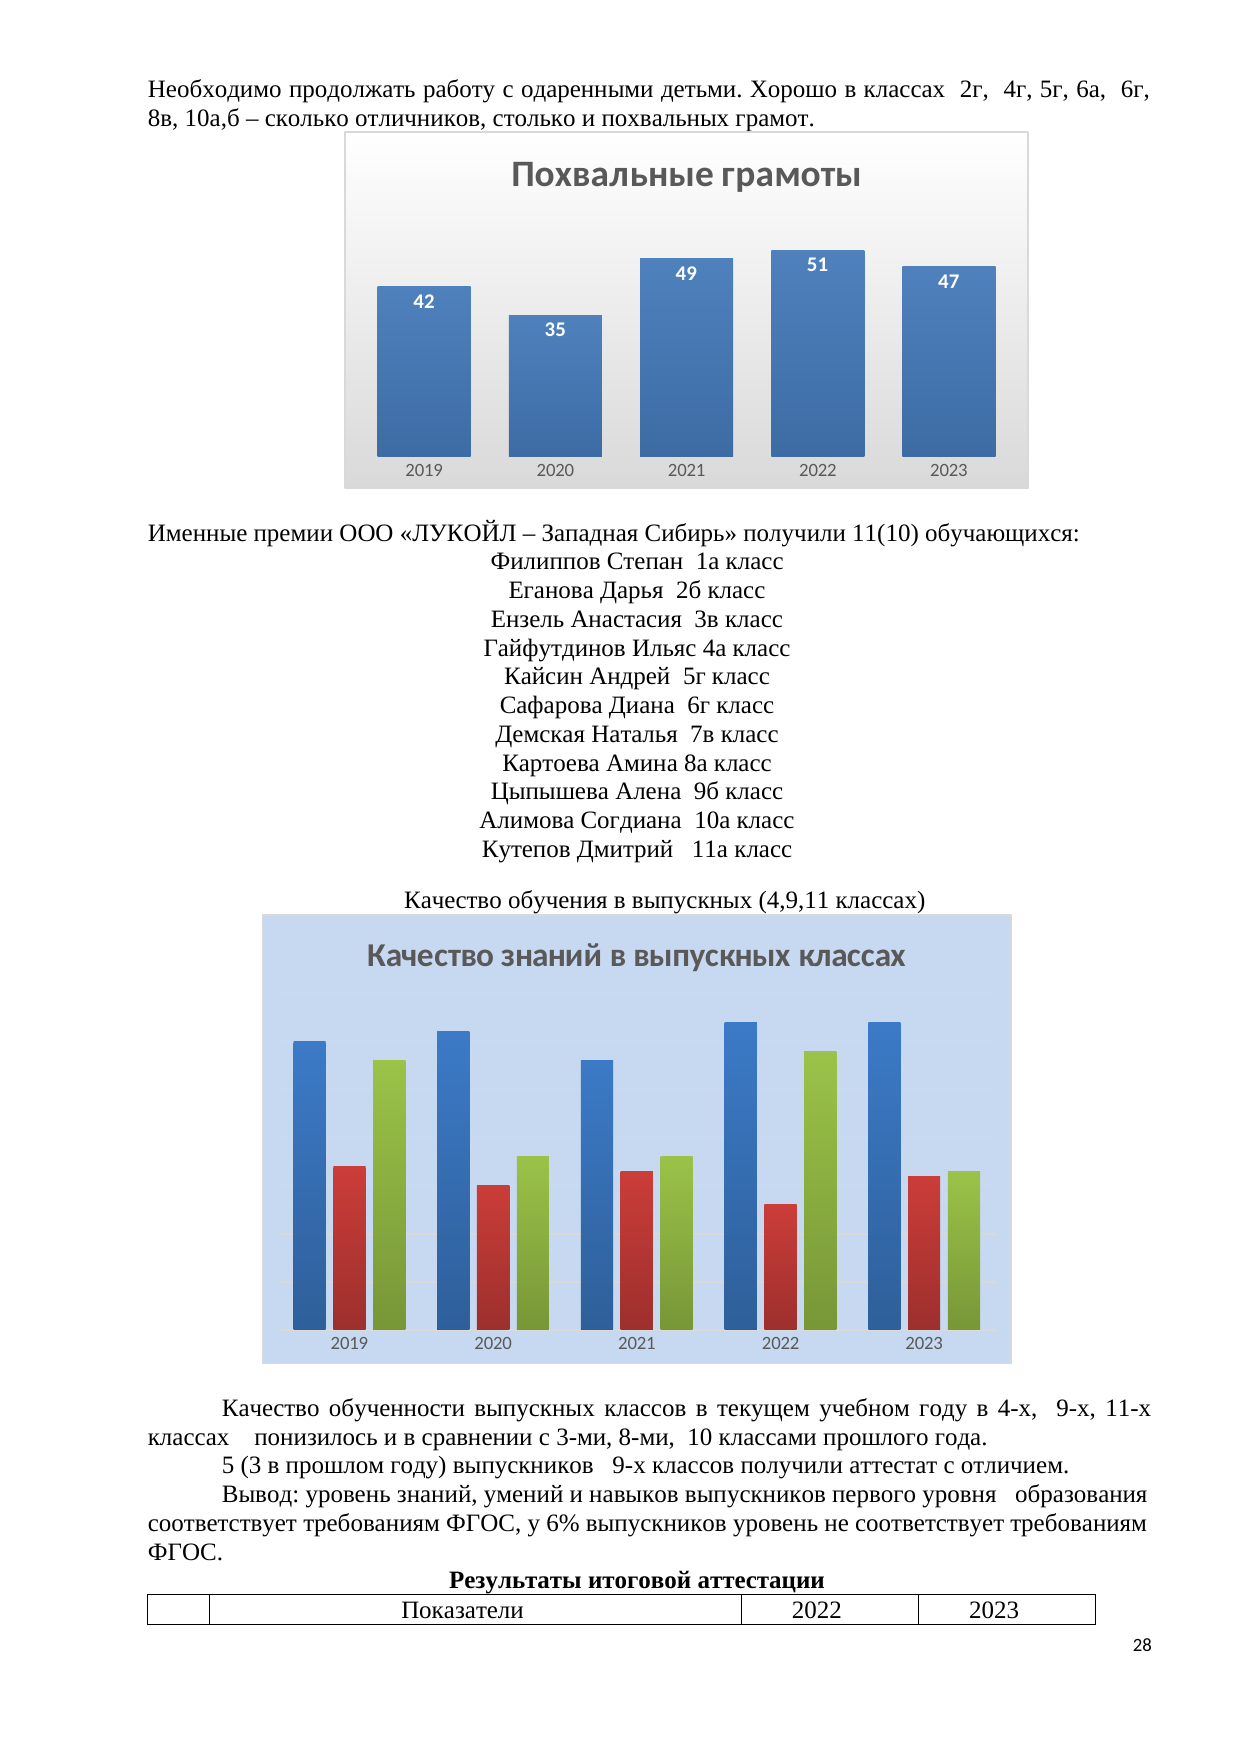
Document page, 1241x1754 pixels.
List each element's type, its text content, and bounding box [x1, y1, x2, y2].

text 5 (3 в прошлом году) выпускников 9-х классов получили аттестат с отличием. [148, 1451, 1152, 1479]
text Кайсин Андрей 5г класс [148, 661, 1126, 690]
text Цыпышева Алена 9б класс [148, 776, 1126, 805]
text Результаты итоговой аттестации [148, 1566, 1126, 1594]
text Качество обученности выпускных классов в текущем учебном году в 4-х, 9-х, 11-х классах понизилось и в сравнении с 3-ми, 8-ми, 10 классами прошлого года. [148, 1393, 1152, 1451]
table_header 2022 [742, 1595, 918, 1624]
table_header Показатели [210, 1595, 741, 1624]
text Качество обучения в выпускных (4,9,11 классах) [148, 886, 1126, 914]
text Гайфутдинов Ильяс 4а класс [148, 633, 1126, 661]
text Еганова Дарья 2б класс [148, 575, 1126, 604]
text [148, 74, 1152, 131]
text Филиппов Степан 1а класс [148, 546, 1126, 575]
text Алимова Согдиана 10а класс [148, 805, 1126, 834]
text Сафарова Диана 6г класс [148, 690, 1126, 719]
text Картоева Амина 8а класс [148, 748, 1126, 776]
table_header 2023 [919, 1595, 1095, 1624]
text Кутепов Дмитрий 11а класс [148, 834, 1126, 863]
text Именные премии ООО «ЛУКОЙЛ – Западная Сибирь» получили 11(10) обучающихся: [148, 518, 1126, 546]
text Ензель Анастасия 3в класс [148, 604, 1126, 633]
table_header [148, 1595, 209, 1624]
text Вывод: уровень знаний, умений и навыков выпускников первого уровня образования соответствует требованиям ФГОС, у 6% выпускников уровень не соответствует требованиям ФГОС. [148, 1479, 1152, 1566]
text Демская Наталья 7в класс [148, 719, 1126, 748]
